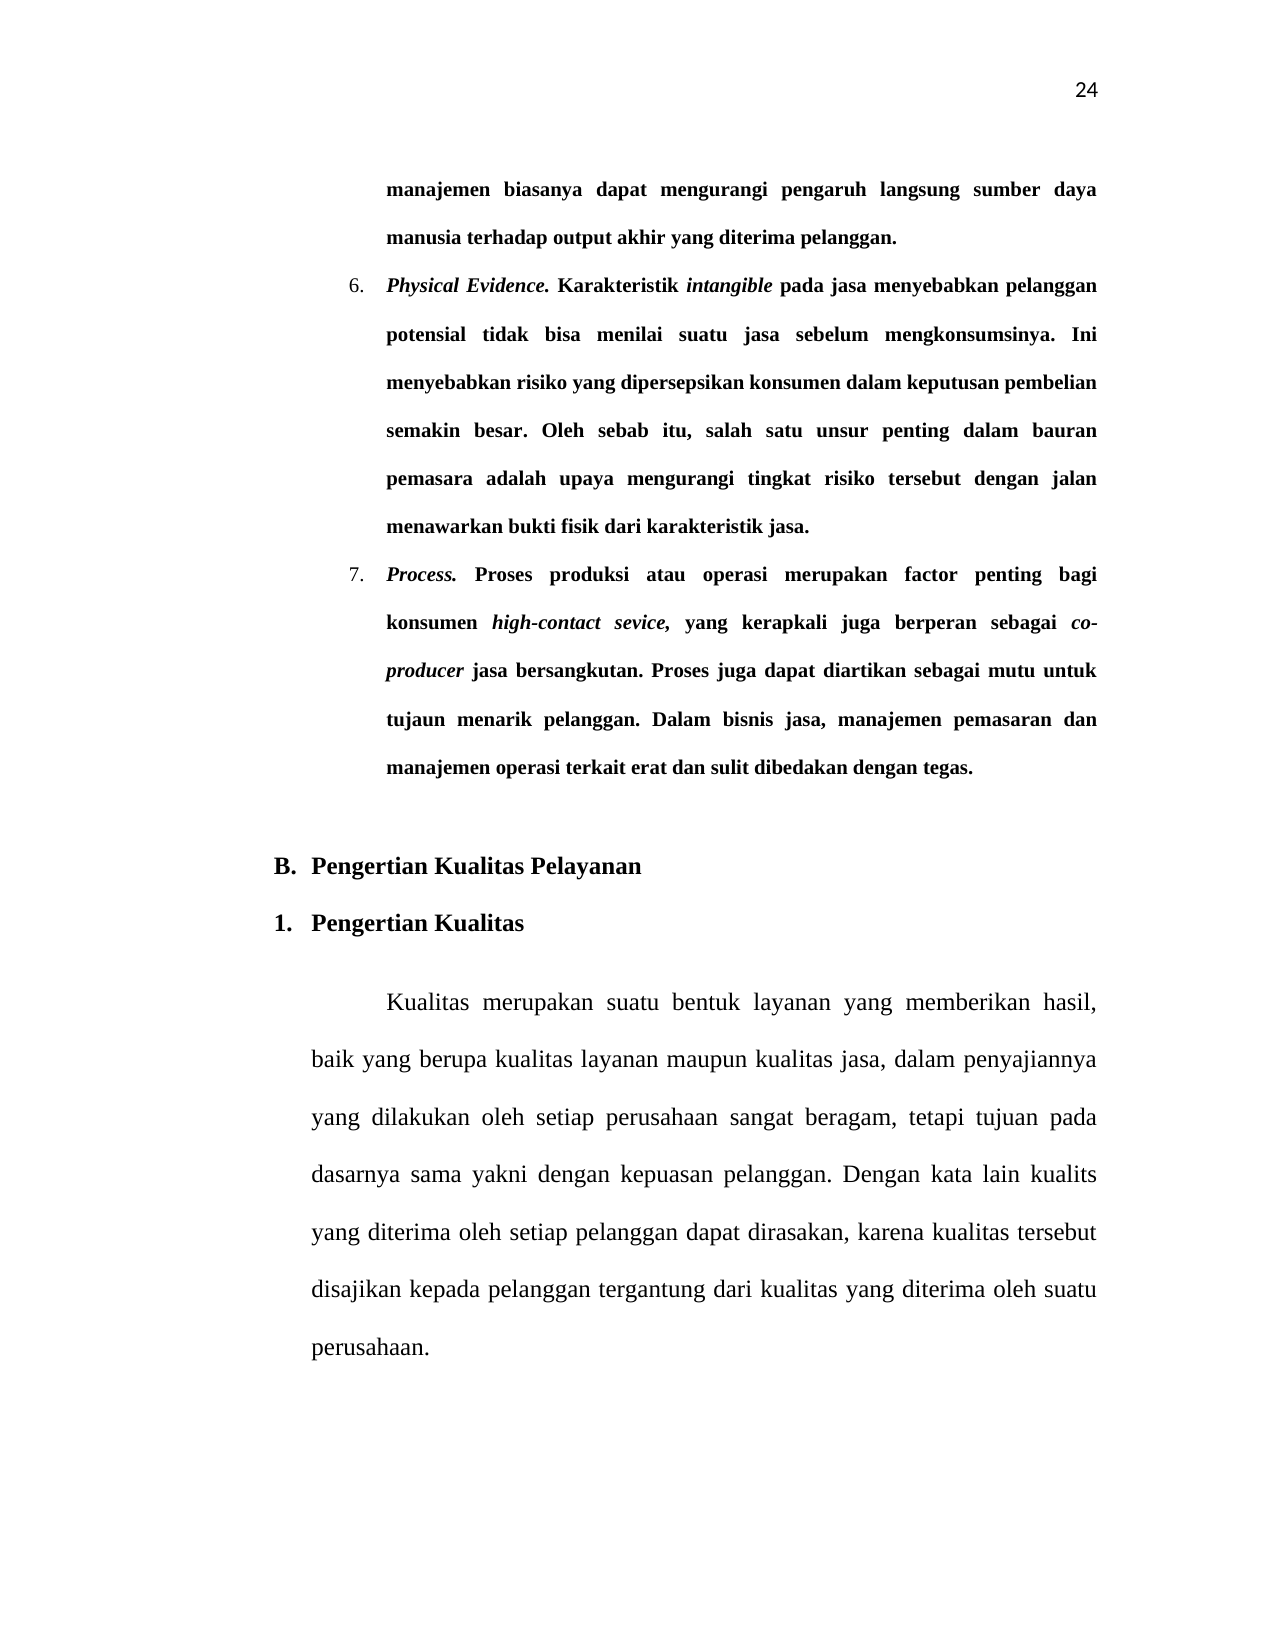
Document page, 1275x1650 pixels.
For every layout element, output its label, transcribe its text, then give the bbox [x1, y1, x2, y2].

list Physical Evidence. Karakteristik intangible pada jasa menyebabkan pelanggan potensial tidak bisa menilai suatu jasa sebelum mengkonsumsinya. Ini menyebabkan risiko yang dipersepsikan konsumen dalam keputusan pembelian semakin besar. Oleh sebab itu, salah satu unsur penting dalam bauran pemasara adalah upaya mengurangi tingkat risiko tersebut dengan jalan menawarkan bukti fisik dari karakteristik jasa. [349, 273, 1098, 538]
list Pengertian Kualitas Pelayanan [274, 851, 1098, 880]
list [349, 177, 1098, 249]
list Pengertian Kualitas [274, 908, 1098, 937]
list Process. Proses produksi atau operasi merupakan factor penting bagi konsumen high-contact sevice, yang kerapkali juga berperan sebagai co-producer jasa bersangkutan. Proses juga dapat diartikan sebagai mutu untuk tujaun menarik pelanggan. Dalam bisnis jasa, manajemen pemasaran dan manajemen operasi terkait erat dan sulit dibedakan dengan tegas. [349, 562, 1098, 779]
text Kualitas merupakan suatu bentuk layanan yang memberikan hasil, baik yang berupa kualitas layanan maupun kualitas jasa, dalam penyajiannya yang dilakukan oleh setiap perusahaan sangat beragam, tetapi tujuan pada dasarnya sama yakni dengan kepuasan pelanggan. Dengan kata lain kualits yang diterima oleh setiap pelanggan dapat dirasakan, karena kualitas tersebut disajikan kepada pelanggan tergantung dari kualitas yang diterima oleh suatu perusahaan. [311, 987, 1098, 1361]
